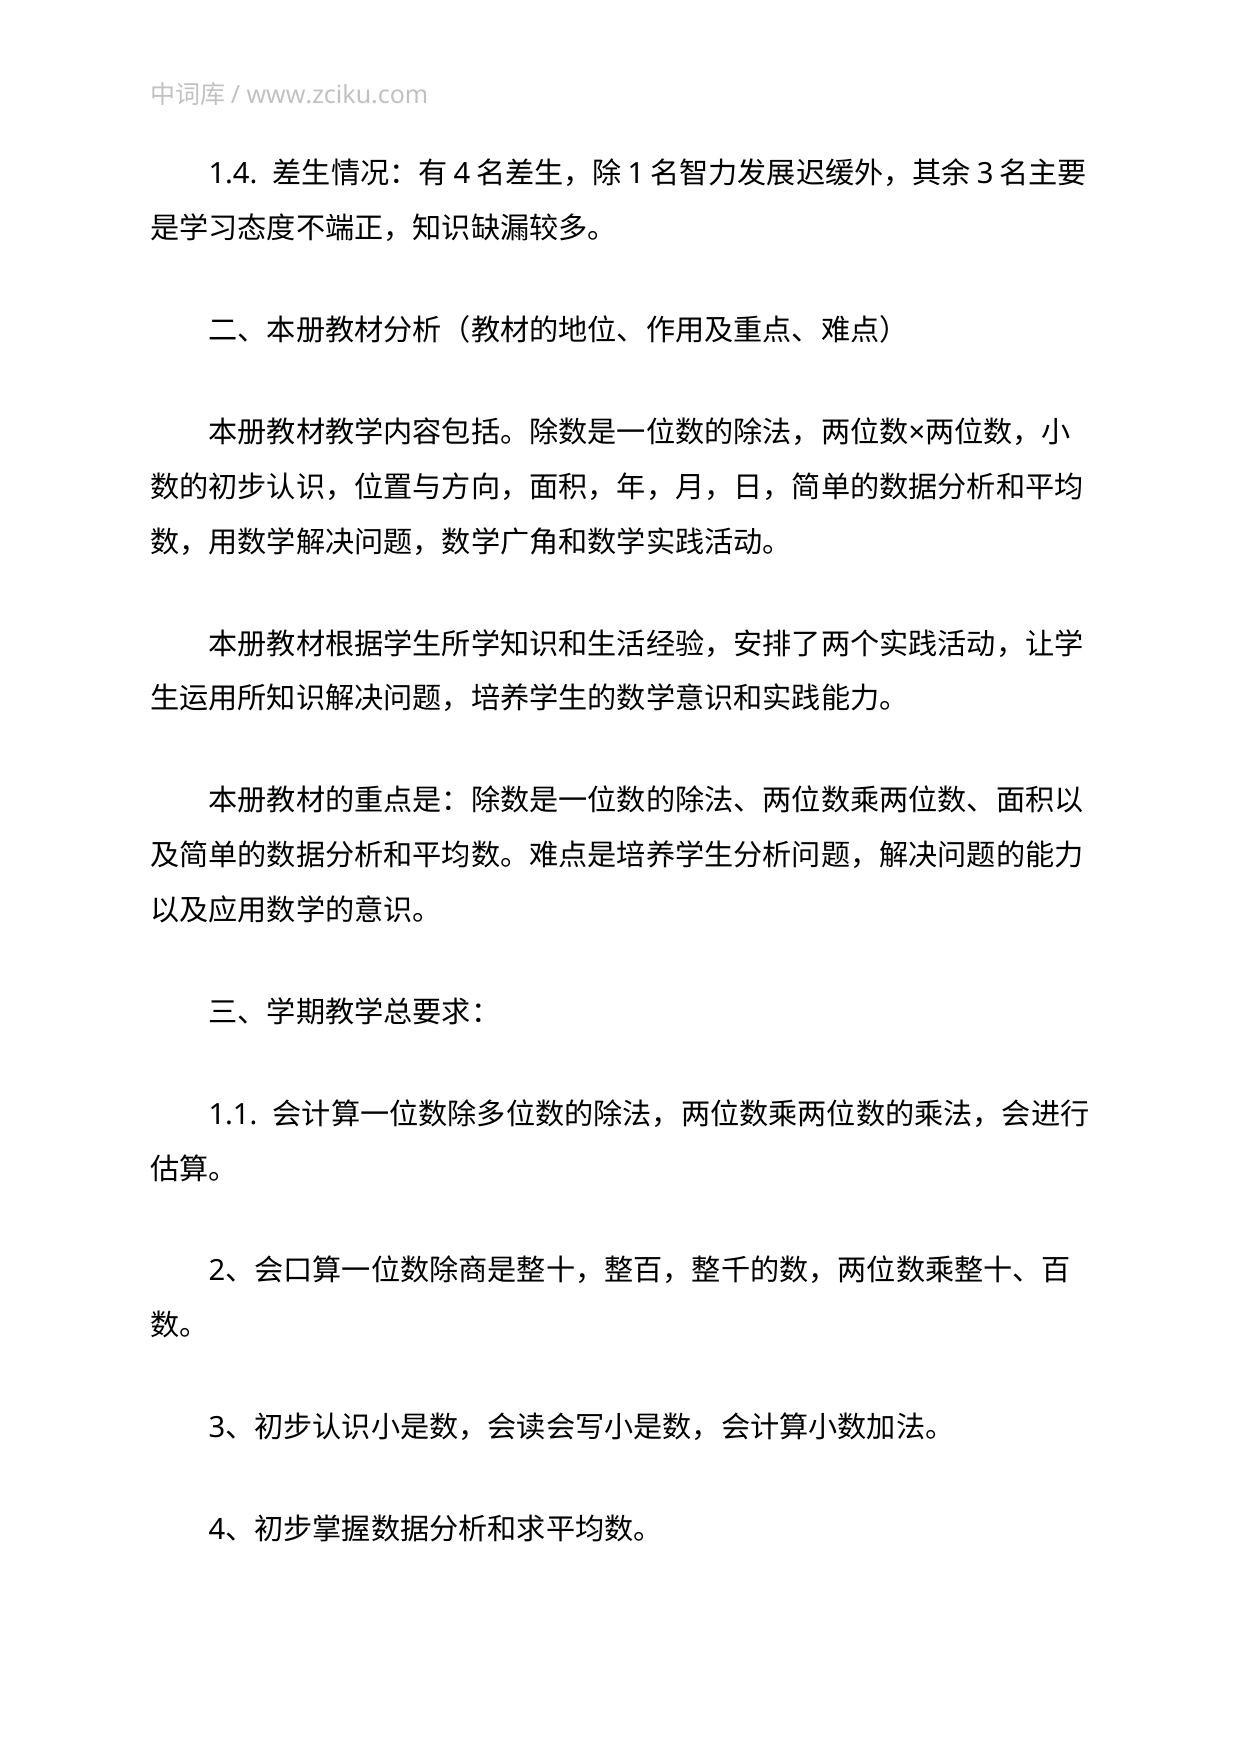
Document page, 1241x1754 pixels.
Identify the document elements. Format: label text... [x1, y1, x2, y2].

text 1.1. 会计算一位数除多位数的除法，两位数乘两位数的乘法，会进行估算。 [150, 1090, 1090, 1187]
text 4、初步掌握数据分析和求平均数。 [150, 1506, 1090, 1548]
text 本册教材教学内容包括。除数是一位数的除法，两位数×两位数，小数的初步认识，位置与方向，面积，年，月，日，简单的数据分析和平均数，用数学解决问题，数学广角和数学实践活动。 [150, 408, 1090, 561]
text 二、本册教材分析（教材的地位、作用及重点、难点） [150, 307, 1090, 349]
text 本册教材根据学生所学知识和生活经验，安排了两个实践活动，让学生运用所知识解决问题，培养学生的数学意识和实践能力。 [150, 620, 1090, 717]
text 1.4. 差生情况：有4名差生，除1名智力发展迟缓外，其余3名主要是学习态度不端正，知识缺漏较多。 [150, 150, 1090, 247]
text 3、初步认识小是数，会读会写小是数，会计算小数加法。 [150, 1404, 1090, 1446]
text 2、会口算一位数除商是整十，整百，整千的数，两位数乘整十、百数。 [150, 1247, 1090, 1344]
text 三、学期教学总要求： [150, 988, 1090, 1031]
text 本册教材的重点是：除数是一位数的除法、两位数乘两位数、面积以及简单的数据分析和平均数。难点是培养学生分析问题，解决问题的能力以及应用数学的意识。 [150, 777, 1090, 929]
